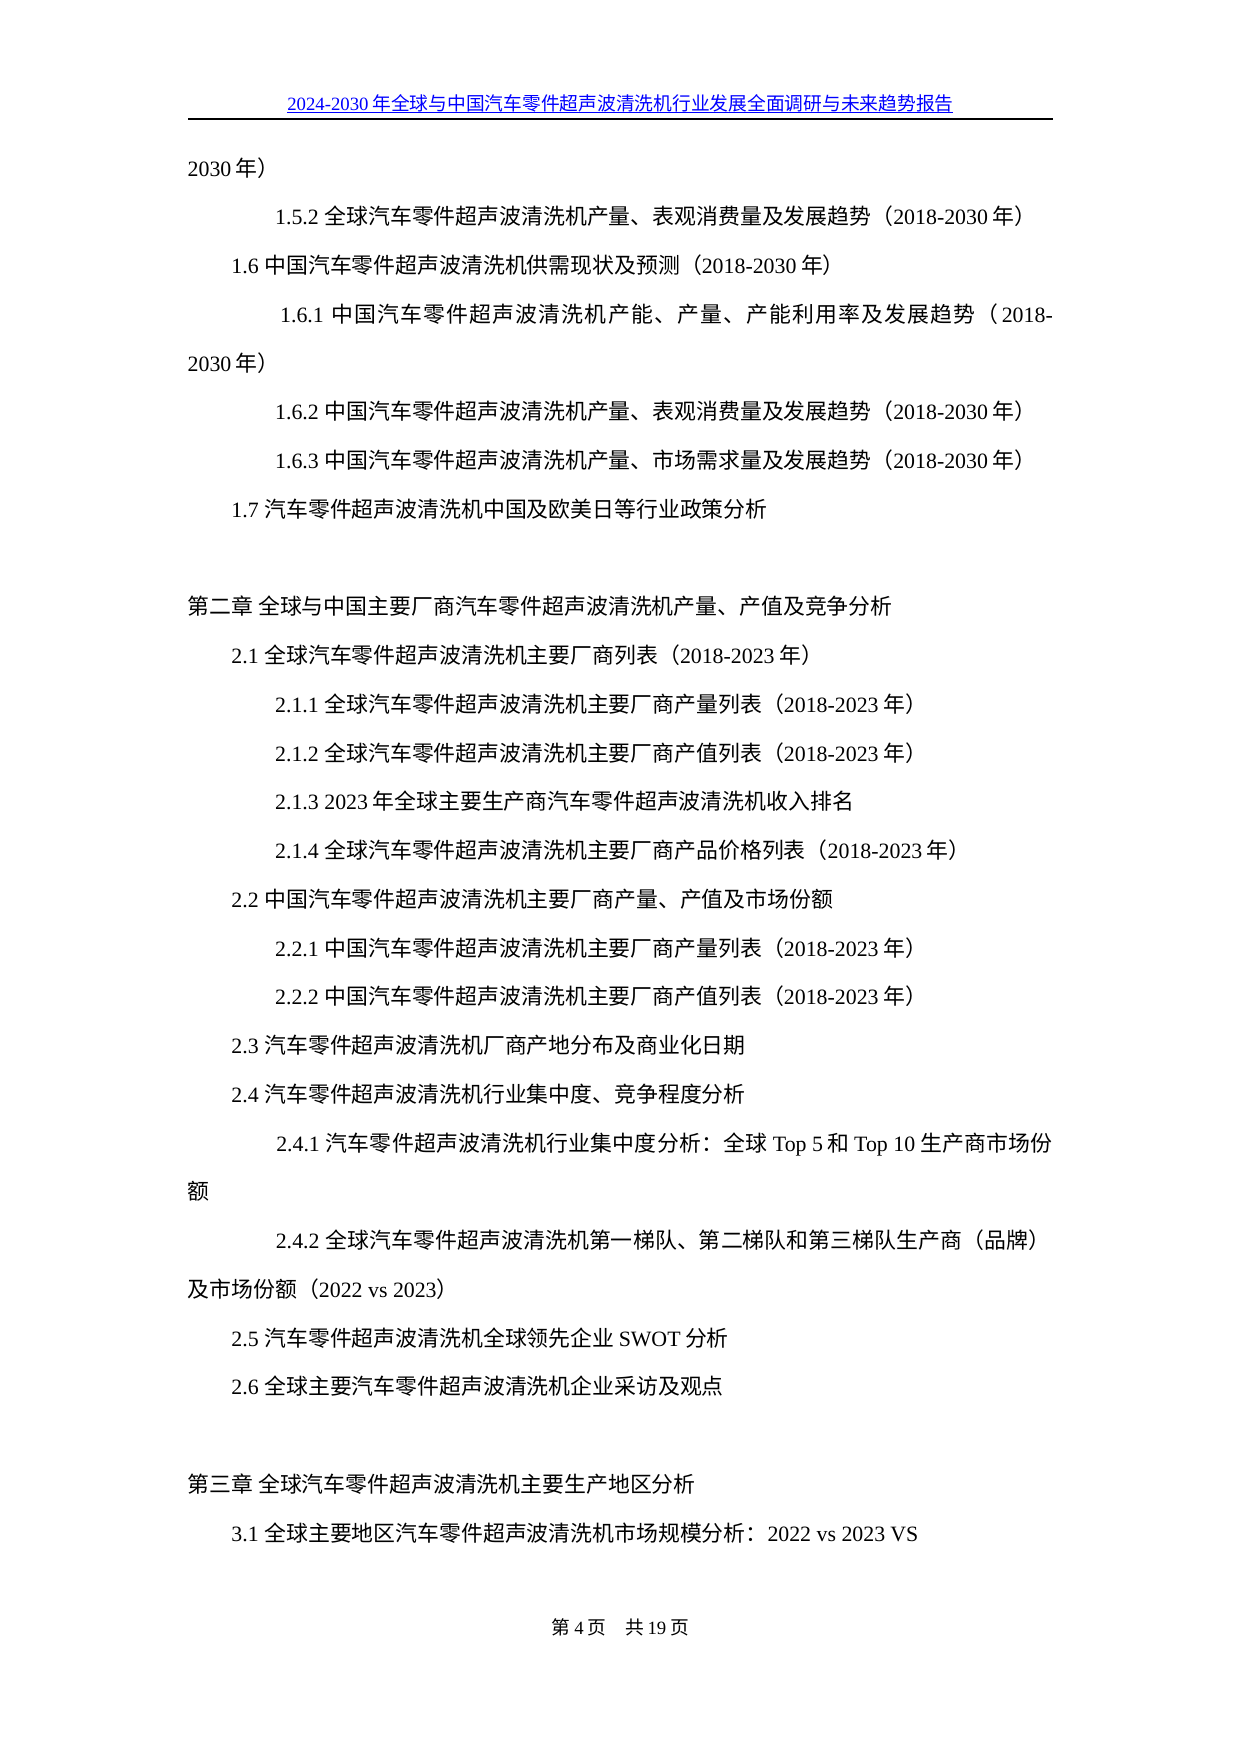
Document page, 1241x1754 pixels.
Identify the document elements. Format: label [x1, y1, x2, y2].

text [187, 150, 1053, 1548]
